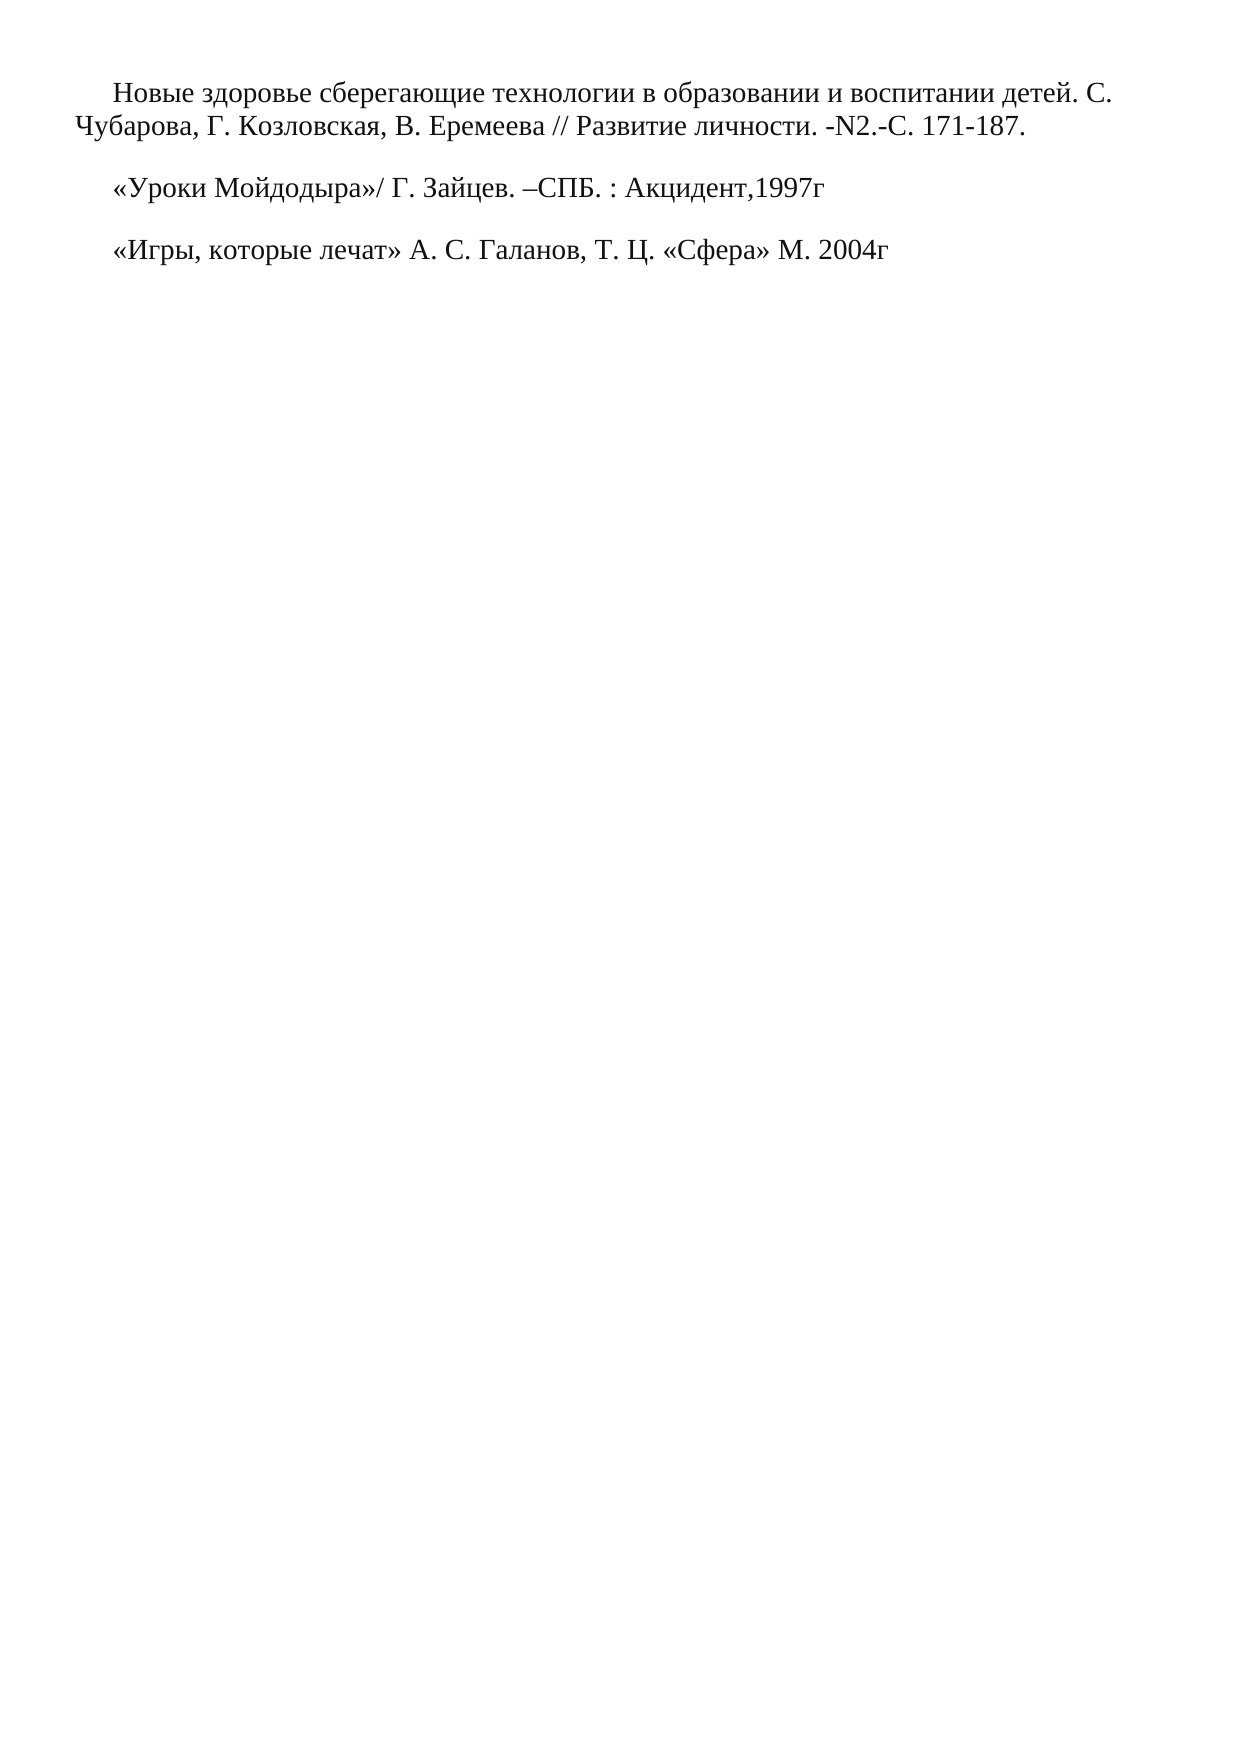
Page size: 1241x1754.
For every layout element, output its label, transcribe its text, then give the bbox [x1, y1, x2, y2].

text Новые здоровье сберегающие технологии в образовании и воспитании детей. С. Чубарова, Г. Козловская, В. Еремеева // Развитие личности. -N2.-С. 171-187. [75, 75, 1165, 142]
text «Игры, которые лечат» А. С. Галанов, Т. Ц. «Сфера» М. 2004г [75, 232, 1165, 265]
text «Уроки Мойдодыра»/ Г. Зайцев. –СПБ. : Акцидент,1997г [75, 170, 1165, 204]
